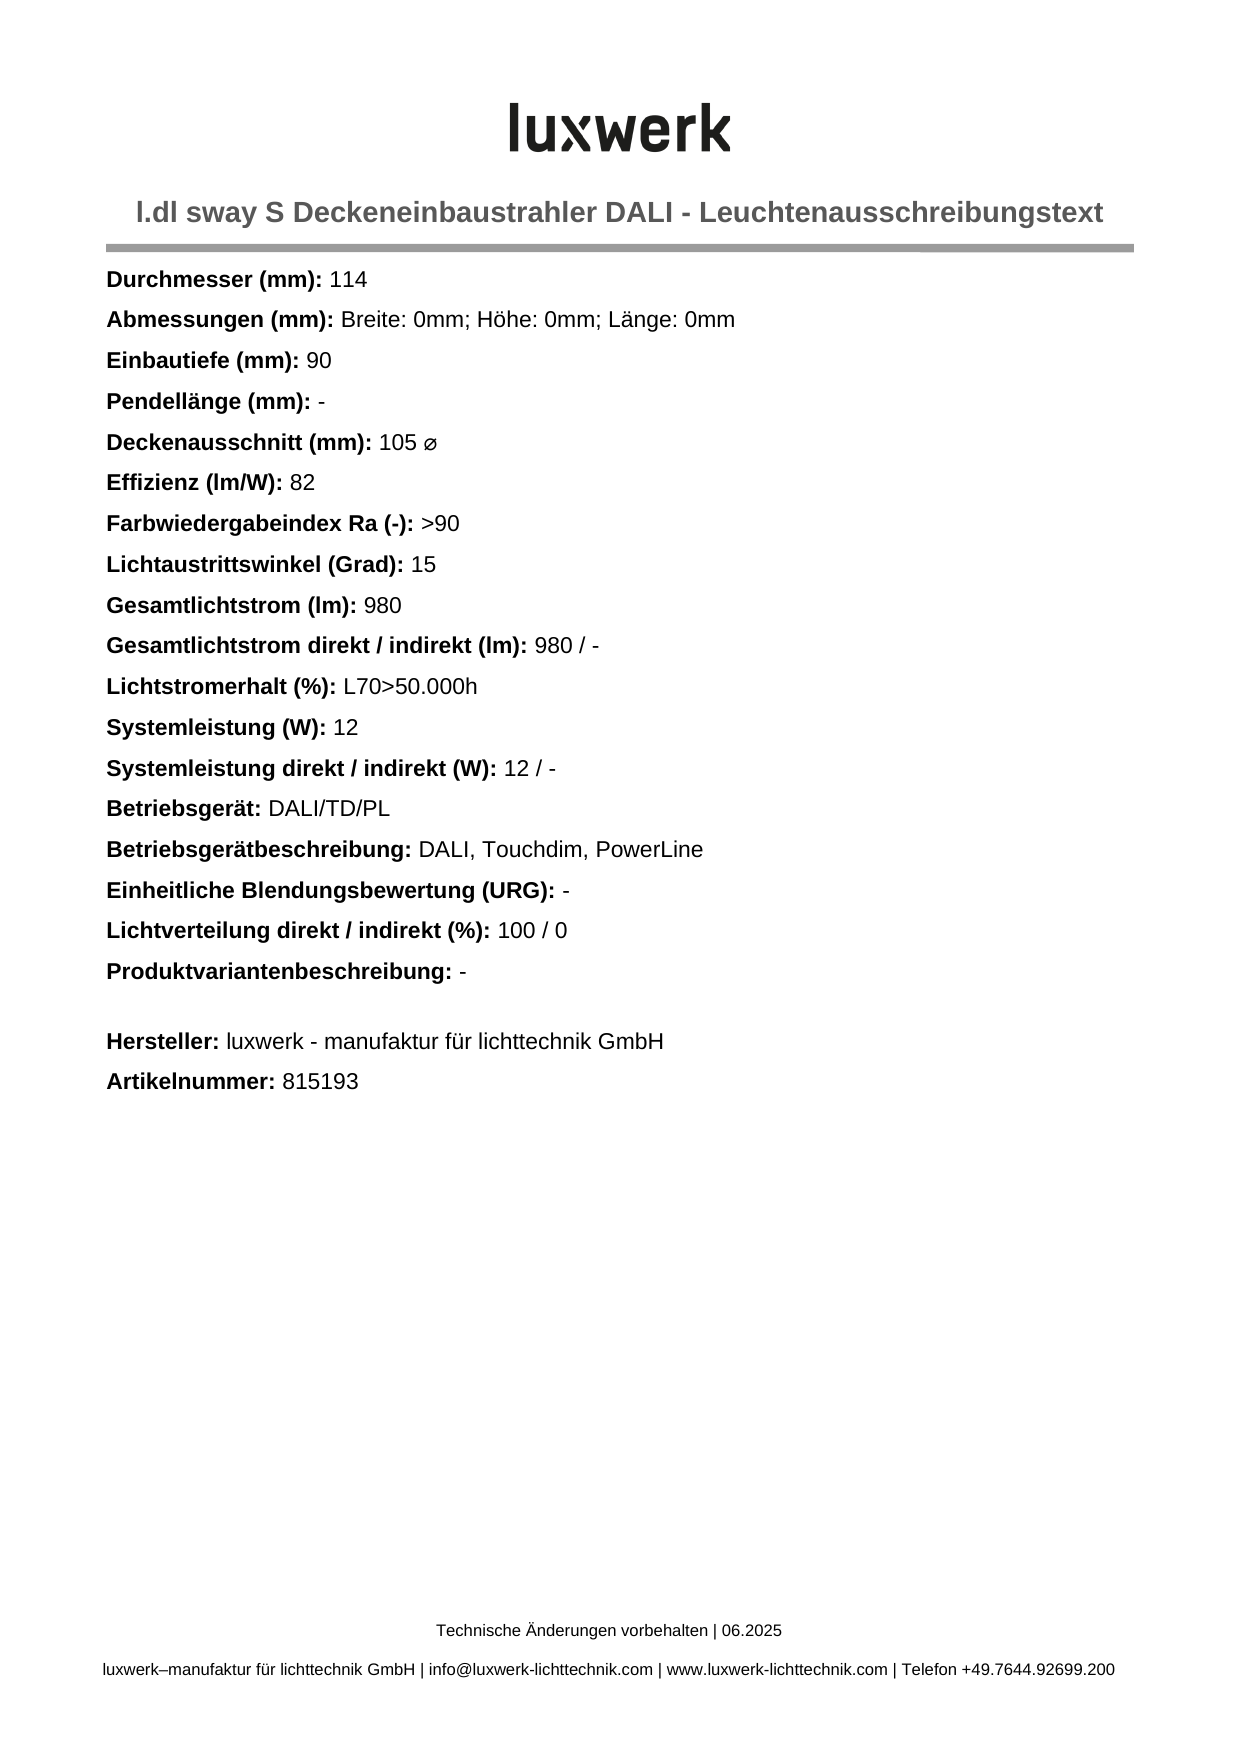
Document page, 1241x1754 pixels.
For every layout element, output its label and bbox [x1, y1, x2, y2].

text [106, 266, 1134, 1137]
